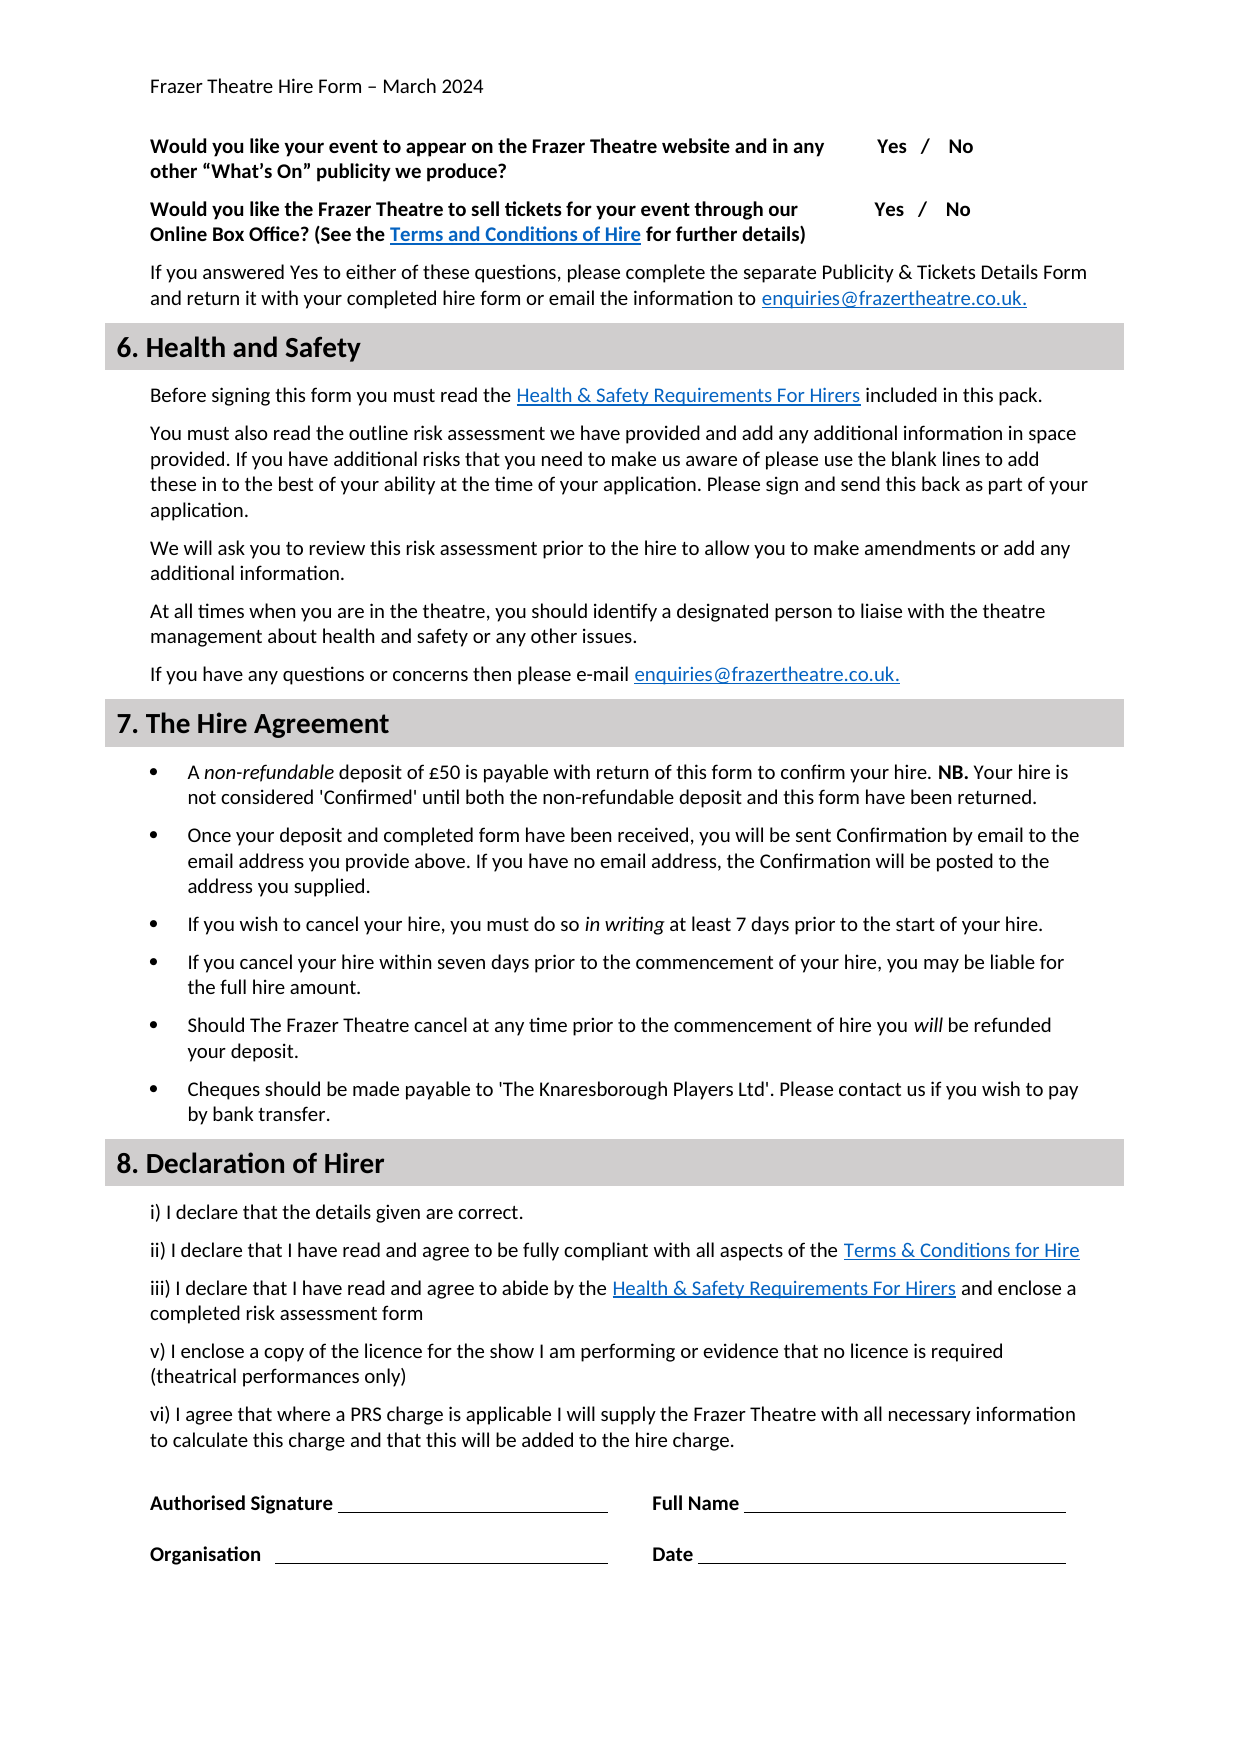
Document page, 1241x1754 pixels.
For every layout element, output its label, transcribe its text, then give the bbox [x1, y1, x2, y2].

list If you wish to cancel your hire, you must do so in writing at least 7 days prior to the start of your hire. [150, 911, 1090, 937]
text ii) I declare that I have read and agree to be fully compliant with all aspects of the Terms & Conditions for Hire [150, 1237, 1090, 1262]
table_header 7. The Hire Agreement [105, 699, 1124, 747]
table_header 8. Declaration of Hirer [105, 1139, 1124, 1186]
list Once your deposit and completed form have been received, you will be sent Confirmation by email to the email address you provide above. If you have no email address, the Confirmation will be posted to the address you supplied. [150, 822, 1090, 899]
text iii) I declare that I have read and agree to abide by the Health & Safety Requirements For Hirers and enclose a completed risk assessment form [150, 1275, 1090, 1326]
text We will ask you to review this risk assessment prior to the hire to allow you to make amendments or add any additional information. [150, 535, 1090, 586]
text Online Box Office? (See the Terms and Conditions of Hire for further details) [150, 222, 1090, 247]
text You must also read the outline risk assessment we have provided and add any additional information in space provided. If you have additional risks that you need to make us aware of please use the blank lines to add these in to the best of your ability at the time of your application. Please sign and send this back as part of your application. [150, 421, 1090, 522]
list If you cancel your hire within seven days prior to the commencement of your hire, you may be liable for the full hire amount. [150, 949, 1090, 1000]
text If you have any questions or concerns then please e-mail enquiries@frazertheatre.co.uk. [150, 661, 1090, 687]
text Before signing this form you must read the Health & Safety Requirements For Hirers included in this pack. [150, 383, 1090, 408]
list Should The Frazer Theatre cancel at any time prior to the commencement of hire you will be refunded your deposit. [150, 1012, 1090, 1063]
table_header 6. Health and Safety [105, 323, 1124, 370]
text Authorised Signature Full Name [150, 1490, 1090, 1516]
list A non-refundable deposit of £50 is payable with return of this form to confirm your hire. NB. Your hire is not considered 'Confirmed' until both the non-refundable deposit and this form have been returned. [150, 759, 1090, 810]
text v) I enclose a copy of the licence for the show I am performing or evidence that no licence is required (theatrical performances only) [150, 1338, 1090, 1389]
text If you answered Yes to either of these questions, please complete the separate Publicity & Tickets Details Form and return it with your completed hire form or email the information to enquiries@frazertheatre.co.uk. [150, 259, 1090, 310]
text other “What’s On” publicity we produce? [150, 158, 1090, 184]
text At all times when you are in the theatre, you should identify a designated person to liaise with the theatre management about health and safety or any other issues. [150, 598, 1090, 649]
text Would you like your event to appear on the Frazer Theatre website and in any Yes / No [150, 133, 1090, 158]
text i) I declare that the details given are correct. [150, 1199, 1090, 1224]
text Organisation Date [150, 1541, 1090, 1566]
text vi) I agree that where a PRS charge is applicable I will supply the Frazer Theatre with all necessary information to calculate this charge and that this will be added to the hire charge. [150, 1401, 1090, 1452]
list Cheques should be made payable to 'The Knaresborough Players Ltd'. Please contact us if you wish to pay by bank transfer. [150, 1076, 1090, 1127]
text Would you like the Frazer Theatre to sell tickets for your event through our Yes / No [150, 196, 1090, 222]
